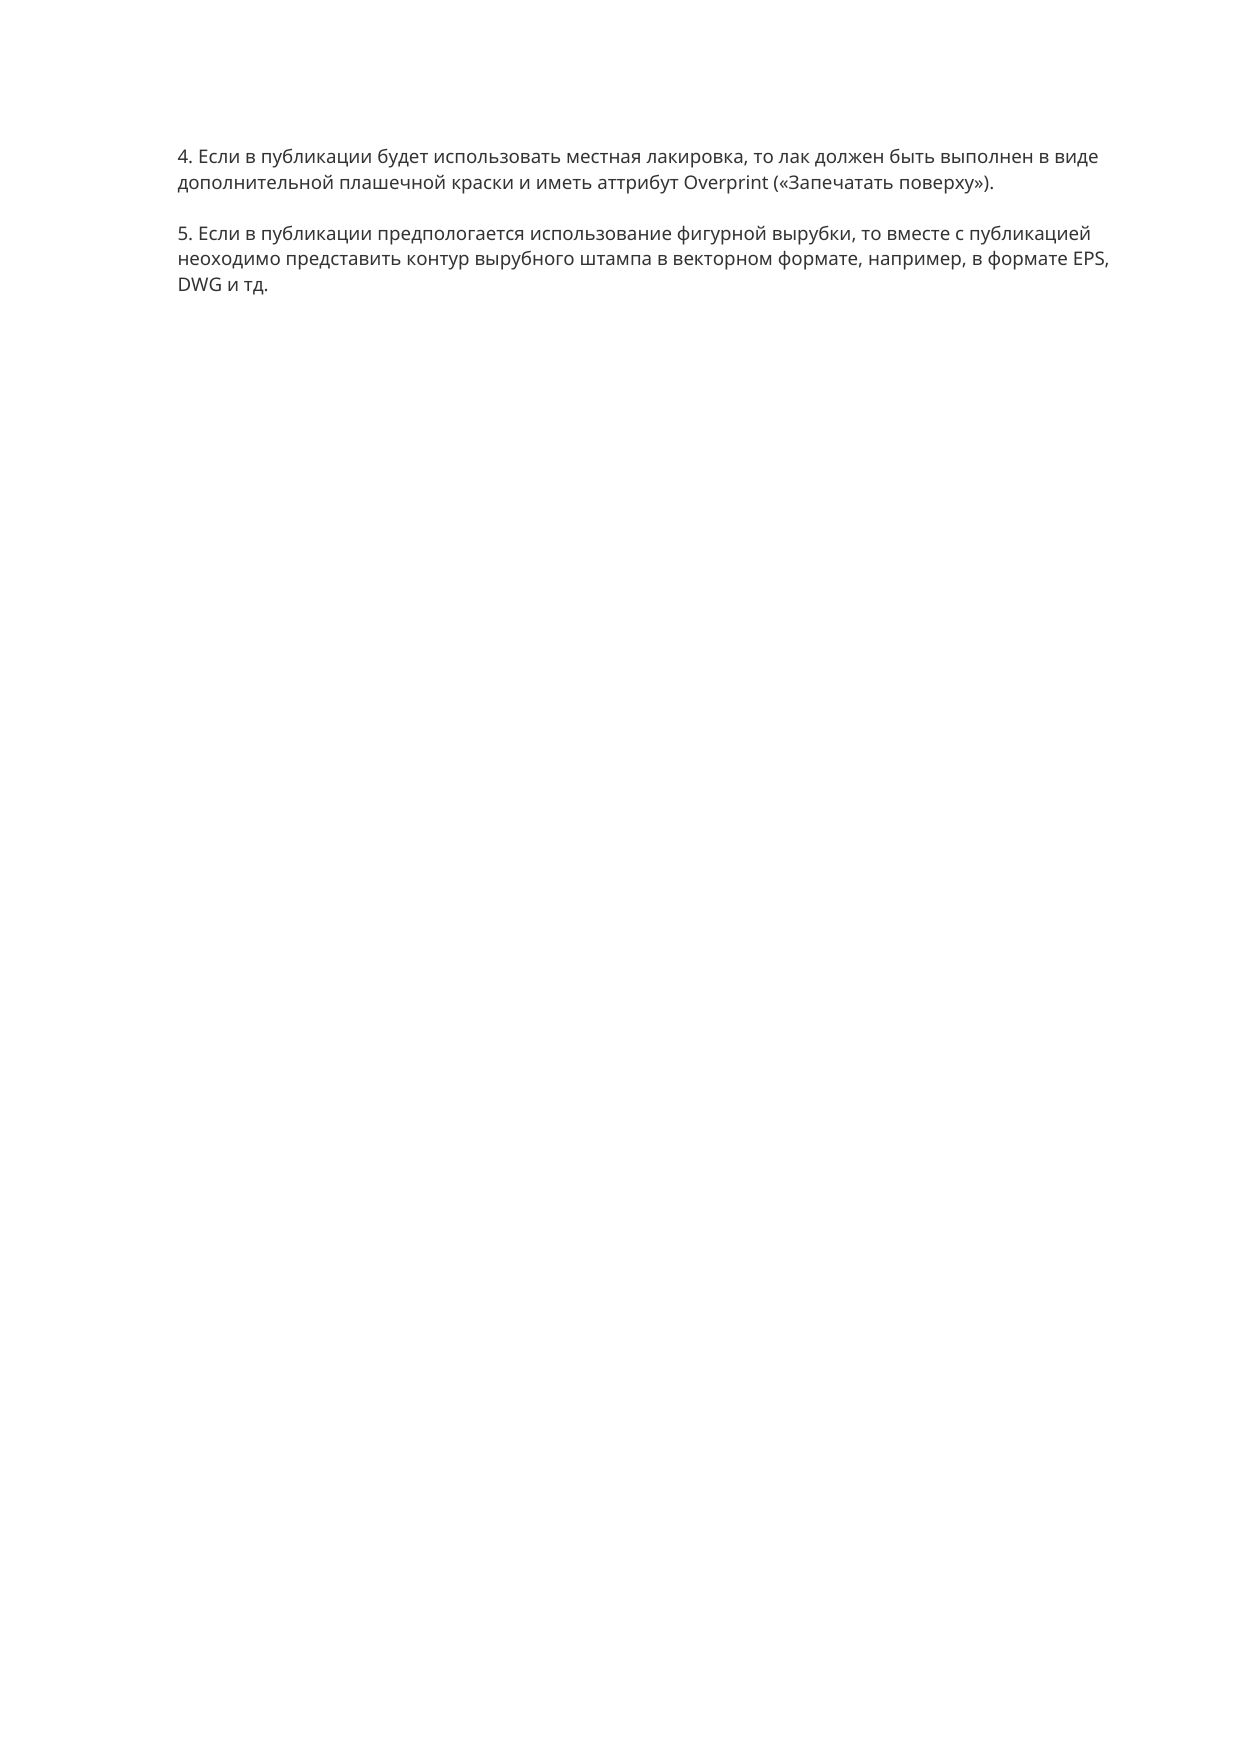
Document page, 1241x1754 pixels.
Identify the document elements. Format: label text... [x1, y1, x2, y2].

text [177, 118, 1152, 195]
text 5. Если в публикации предпологается использование фигурной вырубки, то вместе с публикацией неоходимо представить контур вырубного штампа в векторном формате, например, в формате EPS, DWG и тд. [177, 220, 1152, 350]
